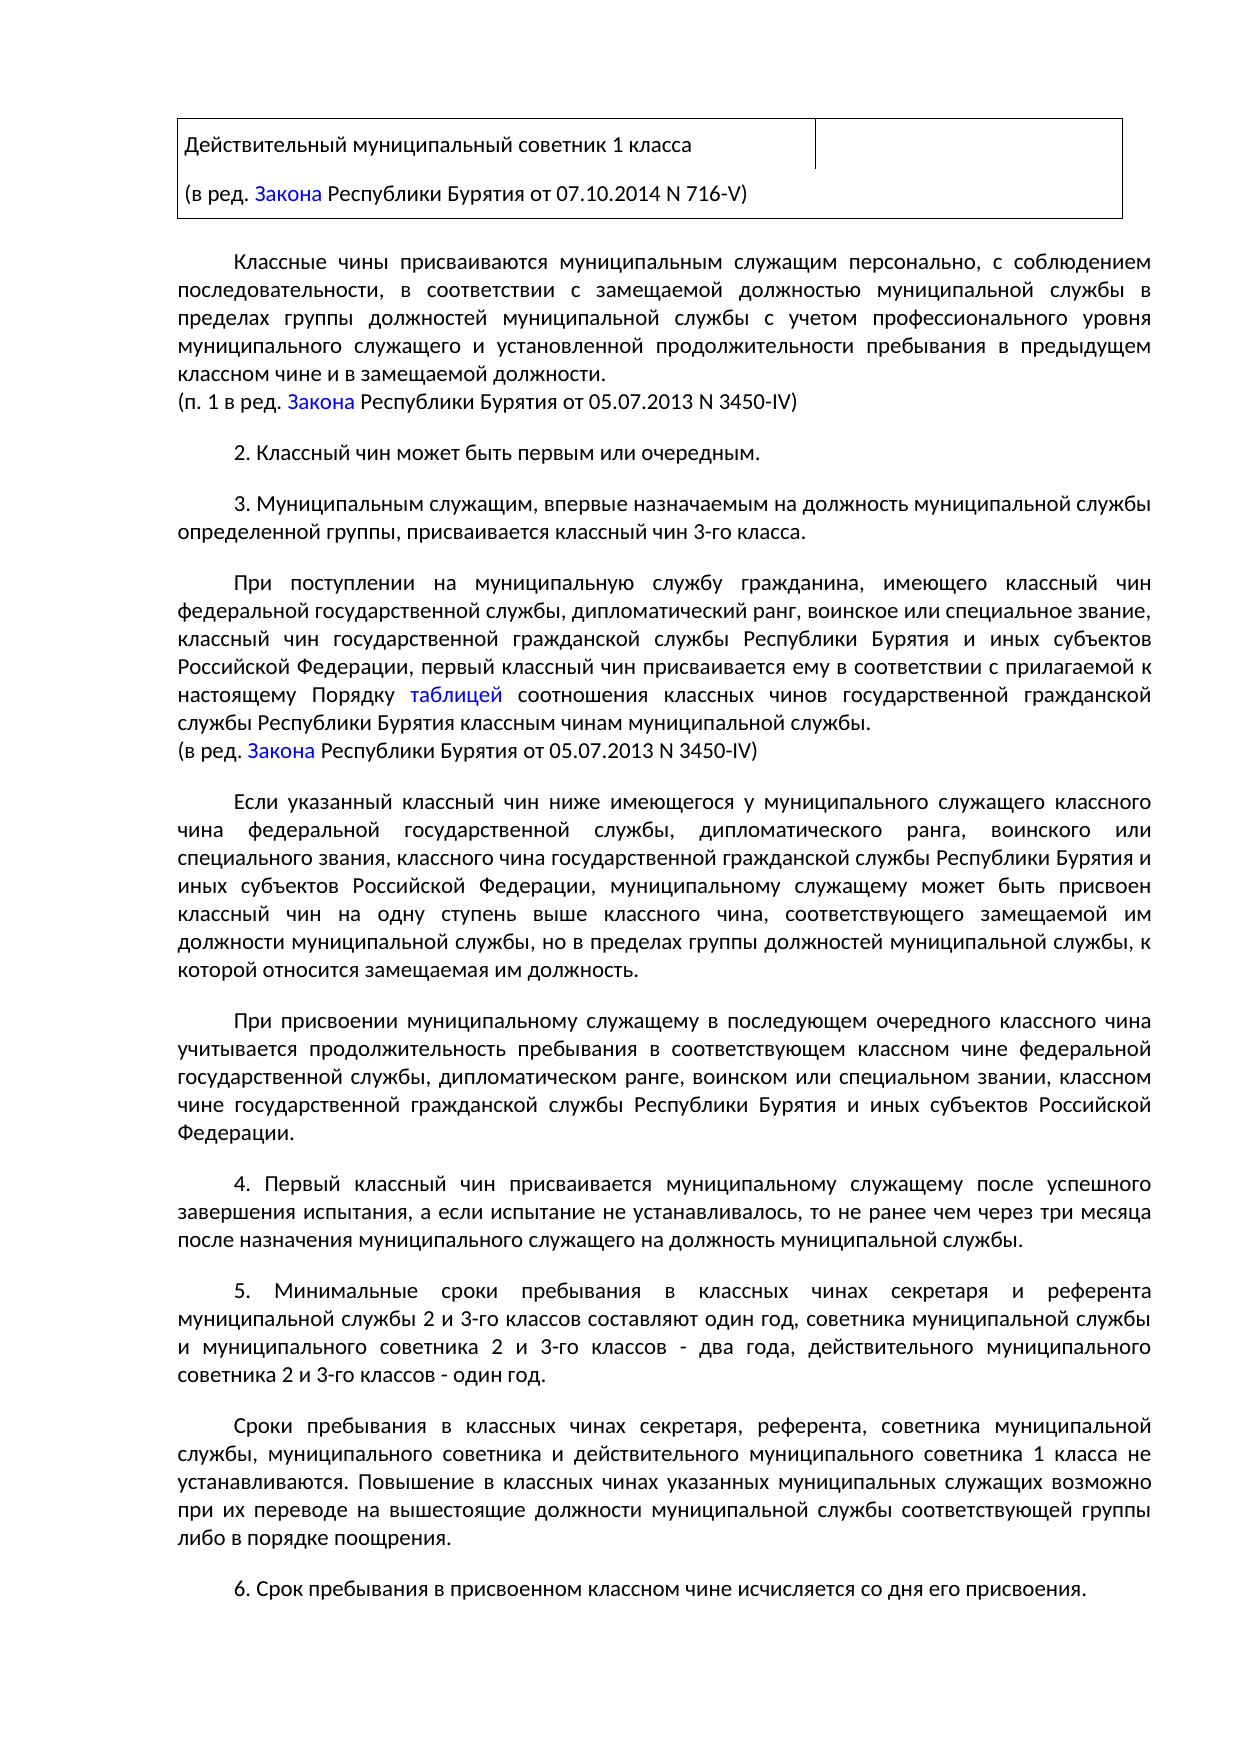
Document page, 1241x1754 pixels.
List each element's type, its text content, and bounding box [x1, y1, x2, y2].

text Если указанный классный чин ниже имеющегося у муниципального служащего классного чина федеральной государственной службы, дипломатического ранга, воинского или специального звания, классного чина государственной гражданской службы Республики Бурятия и иных субъектов Российской Федерации, муниципальному служащему может быть присвоен классный чин на одну ступень выше классного чина, соответствующего замещаемой им должности муниципальной службы, но в пределах группы должностей муниципальной службы, к которой относится замещаемая им должность. [177, 787, 1152, 983]
text 2. Классный чин может быть первым или очередным. [177, 438, 1152, 466]
text (в ред. Закона Республики Бурятия от 05.07.2013 N 3450-IV) [177, 736, 1152, 764]
text 5. Минимальные сроки пребывания в классных чинах секретаря и референта муниципальной службы 2 и 3-го классов составляют один год, советника муниципальной службы и муниципального советника 2 и 3-го классов - два года, действительного муниципального советника 2 и 3-го классов - один год. [177, 1276, 1152, 1388]
table_cell Действительный муниципальный советник 1 класса [178, 119, 815, 168]
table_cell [178, 169, 1122, 218]
text 4. Первый классный чин присваивается муниципальному служащему после успешного завершения испытания, а если испытание не устанавливалось, то не ранее чем через три месяца после назначения муниципального служащего на должность муниципальной службы. [177, 1169, 1152, 1253]
text 3. Муниципальным служащим, впервые назначаемым на должность муниципальной службы определенной группы, присваивается классный чин 3-го класса. [177, 489, 1152, 545]
text 6. Срок пребывания в присвоенном классном чине исчисляется со дня его присвоения. [177, 1574, 1152, 1602]
text Сроки пребывания в классных чинах секретаря, референта, советника муниципальной службы, муниципального советника и действительного муниципального советника 1 класса не устанавливаются. Повышение в классных чинах указанных муниципальных служащих возможно при их переводе на вышестоящие должности муниципальной службы соответствующей группы либо в порядке поощрения. [177, 1411, 1152, 1551]
text (п. 1 в ред. Закона Республики Бурятия от 05.07.2013 N 3450-IV) [177, 387, 1152, 415]
text Классные чины присваиваются муниципальным служащим персонально, с соблюдением последовательности, в соответствии с замещаемой должностью муниципальной службы в пределах группы должностей муниципальной службы с учетом профессионального уровня муниципального служащего и установленной продолжительности пребывания в предыдущем классном чине и в замещаемой должности. [177, 247, 1152, 387]
text При поступлении на муниципальную службу гражданина, имеющего классный чин федеральной государственной службы, дипломатический ранг, воинское или специальное звание, классный чин государственной гражданской службы Республики Бурятия и иных субъектов Российской Федерации, первый классный чин присваивается ему в соответствии с прилагаемой к настоящему Порядку таблицей соотношения классных чинов государственной гражданской службы Республики Бурятия классным чинам муниципальной службы. [177, 568, 1152, 736]
text При присвоении муниципальному служащему в последующем очередного классного чина учитывается продолжительность пребывания в соответствующем классном чине федеральной государственной службы, дипломатическом ранге, воинском или специальном звании, классном чине государственной гражданской службы Республики Бурятия и иных субъектов Российской Федерации. [177, 1006, 1152, 1146]
